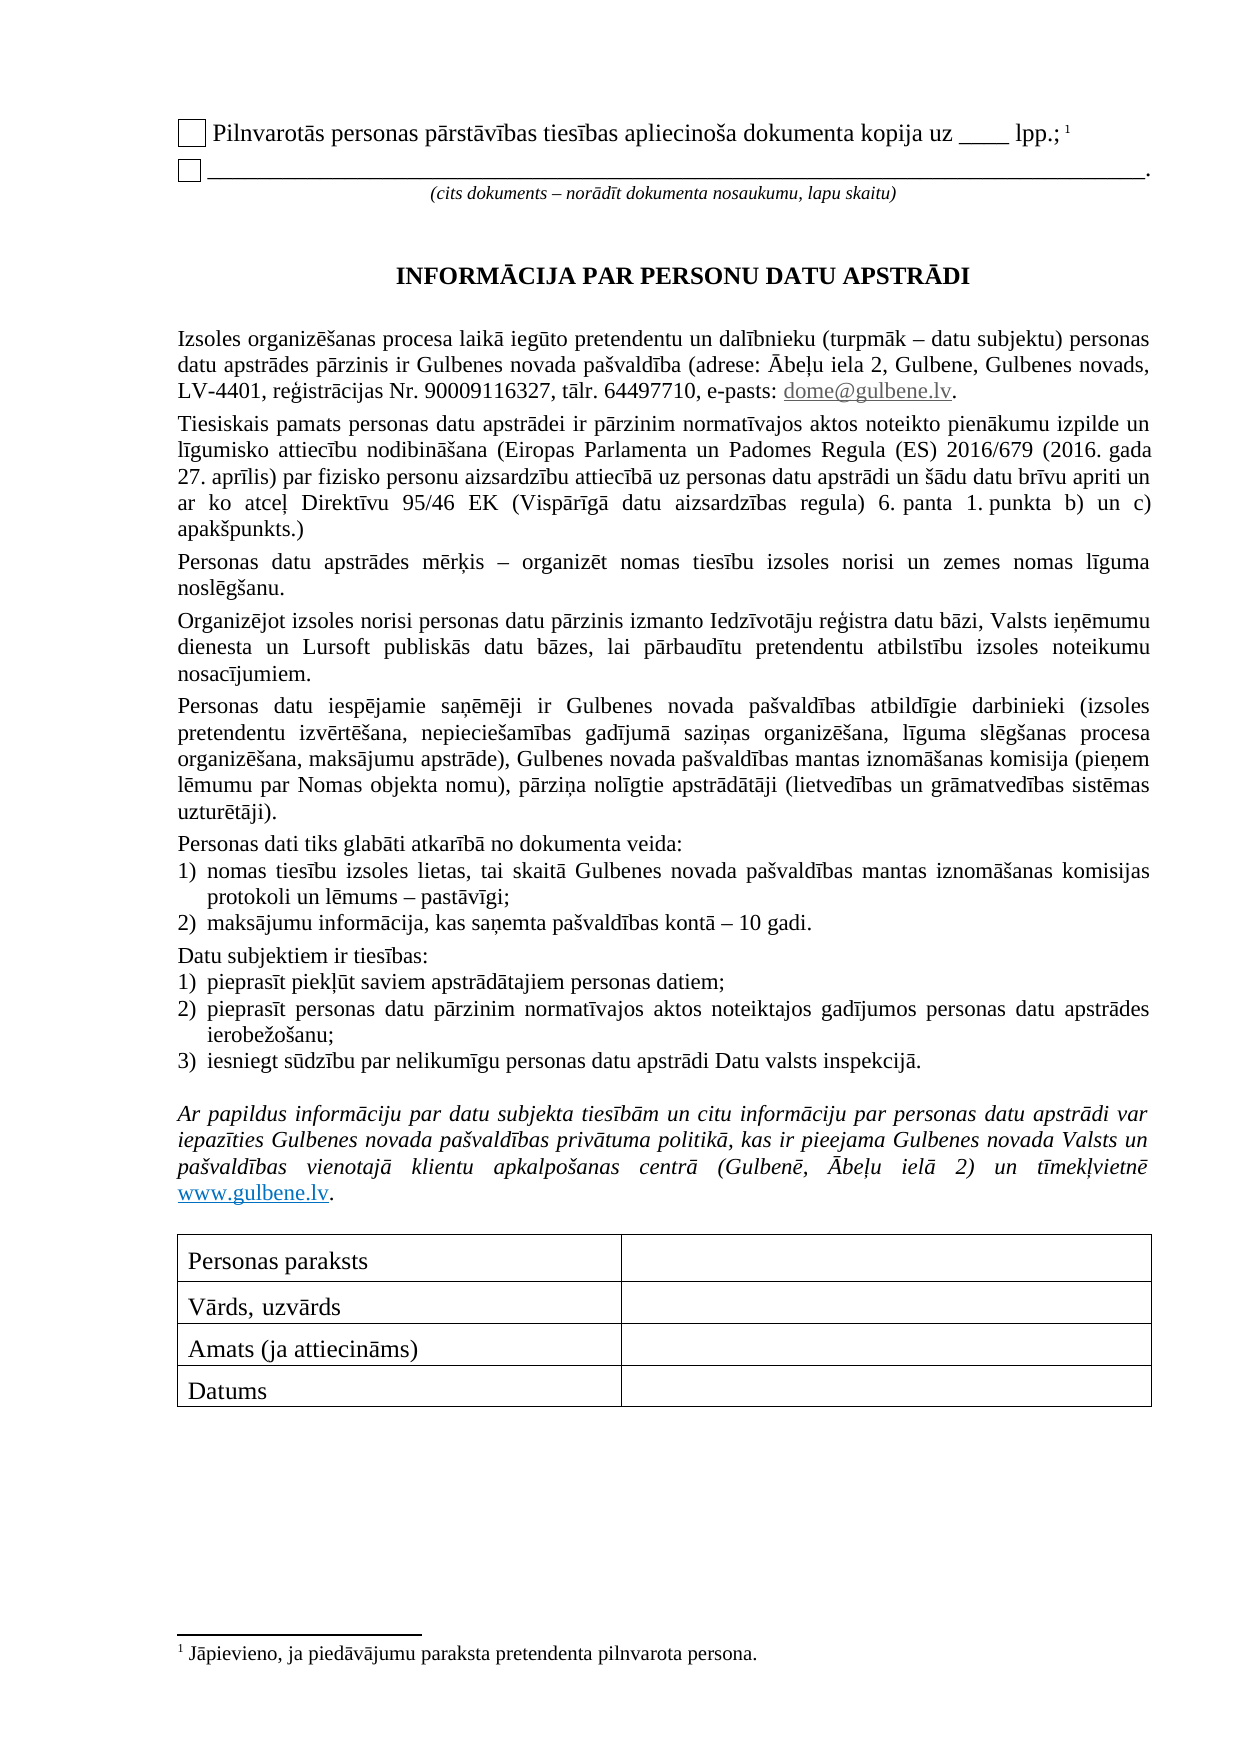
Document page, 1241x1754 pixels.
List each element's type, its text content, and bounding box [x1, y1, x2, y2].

text INFORMĀCIJA PAR PERSONU DATU APSTRĀDI [215, 261, 1152, 290]
table_cell [622, 1324, 1151, 1364]
text Pilnvarotās personas pārstāvības tiesības apliecinoša dokumenta kopija uz ____ lpp.; [177, 118, 1152, 147]
text (cits dokuments – norādīt dokumenta nosaukumu, lapu skaitu) [177, 182, 1152, 203]
table_cell Vārds, uzvārds [178, 1282, 621, 1322]
list pieprasīt piekļūt saviem apstrādātajiem personas datiem; [177, 968, 1152, 995]
list maksājumu informācija, kas saņemta pašvaldības kontā – 10 gadi. [177, 909, 1152, 936]
table_header [622, 1235, 1151, 1281]
list iesniegt sūdzību par nelikumīgu personas datu apstrādi Datu valsts inspekcijā. [177, 1047, 1152, 1074]
table_cell Datums [178, 1366, 621, 1406]
text ___________________________________________________________________________. [177, 153, 1152, 182]
text Personas datu iespējamie saņēmēji ir Gulbenes novada pašvaldības atbildīgie darbinieki (izsoles pretendentu izvērtēšana, nepieciešamības gadījumā saziņas organizēšana, līguma slēgšanas procesa organizēšana, maksājumu apstrāde), Gulbenes novada pašvaldības mantas iznomāšanas komisija (pieņem lēmumu par Nomas objekta nomu), pārziņa nolīgtie apstrādātāji (lietvedības un grāmatvedības sistēmas uzturētāji). [177, 692, 1152, 824]
list nomas tiesību izsoles lietas, tai skaitā Gulbenes novada pašvaldības mantas iznomāšanas komisijas protokoli un lēmums – pastāvīgi; [177, 857, 1152, 909]
table_cell [622, 1366, 1151, 1406]
table_cell [622, 1282, 1151, 1322]
list pieprasīt personas datu pārzinim normatīvajos aktos noteiktajos gadījumos personas datu apstrādes ierobežošanu; [177, 995, 1152, 1047]
text Personas dati tiks glabāti atkarībā no dokumenta veida: [177, 830, 1152, 857]
text Personas datu apstrādes mērķis – organizēt nomas tiesību izsoles norisi un zemes nomas līguma noslēgšanu. [177, 548, 1152, 601]
table_cell Amats (ja attiecināms) [178, 1324, 621, 1364]
text Datu subjektiem ir tiesības: [177, 942, 1152, 968]
text Organizējot izsoles norisi personas datu pārzinis izmanto Iedzīvotāju reģistra datu bāzi, Valsts ieņēmumu dienesta un Lursoft publiskās datu bāzes, lai pārbaudītu pretendentu atbilstību izsoles noteikumu nosacījumiem. [177, 607, 1152, 686]
text Ar papildus informāciju par datu subjekta tiesībām un citu informāciju par personas datu apstrādi var iepazīties Gulbenes novada pašvaldības privātuma politikā, kas ir pieejama Gulbenes novada Valsts un pašvaldības vienotajā klientu apkalpošanas centrā (Gulbenē, Ābeļu ielā 2) un tīmekļvietnē www.gulbene.lv. [177, 1100, 1152, 1206]
text Izsoles organizēšanas procesa laikā iegūto pretendentu un dalībnieku (turpmāk – datu subjektu) personas datu apstrādes pārzinis ir Gulbenes novada pašvaldība (adrese: Ābeļu iela 2, Gulbene, Gulbenes novads, LV-4401, reģistrācijas Nr. 90009116327, tālr. 64497710, e-pasts: dome@gulbene.lv. [177, 325, 1152, 404]
table_header Personas paraksts [178, 1235, 621, 1281]
text Tiesiskais pamats personas datu apstrādei ir pārzinim normatīvajos aktos noteikto pienākumu izpilde un līgumisko attiecību nodibināšana (Eiropas Parlamenta un Padomes Regula (ES) 2016/679 (2016. gada 27. aprīlis) par fizisko personu aizsardzību attiecībā uz personas datu apstrādi un šādu datu brīvu apriti un ar ko atceļ Direktīvu 95/46 EK (Vispārīgā datu aizsardzības regula) 6. panta 1. punkta b) un c) apakšpunkts.) [177, 410, 1152, 542]
